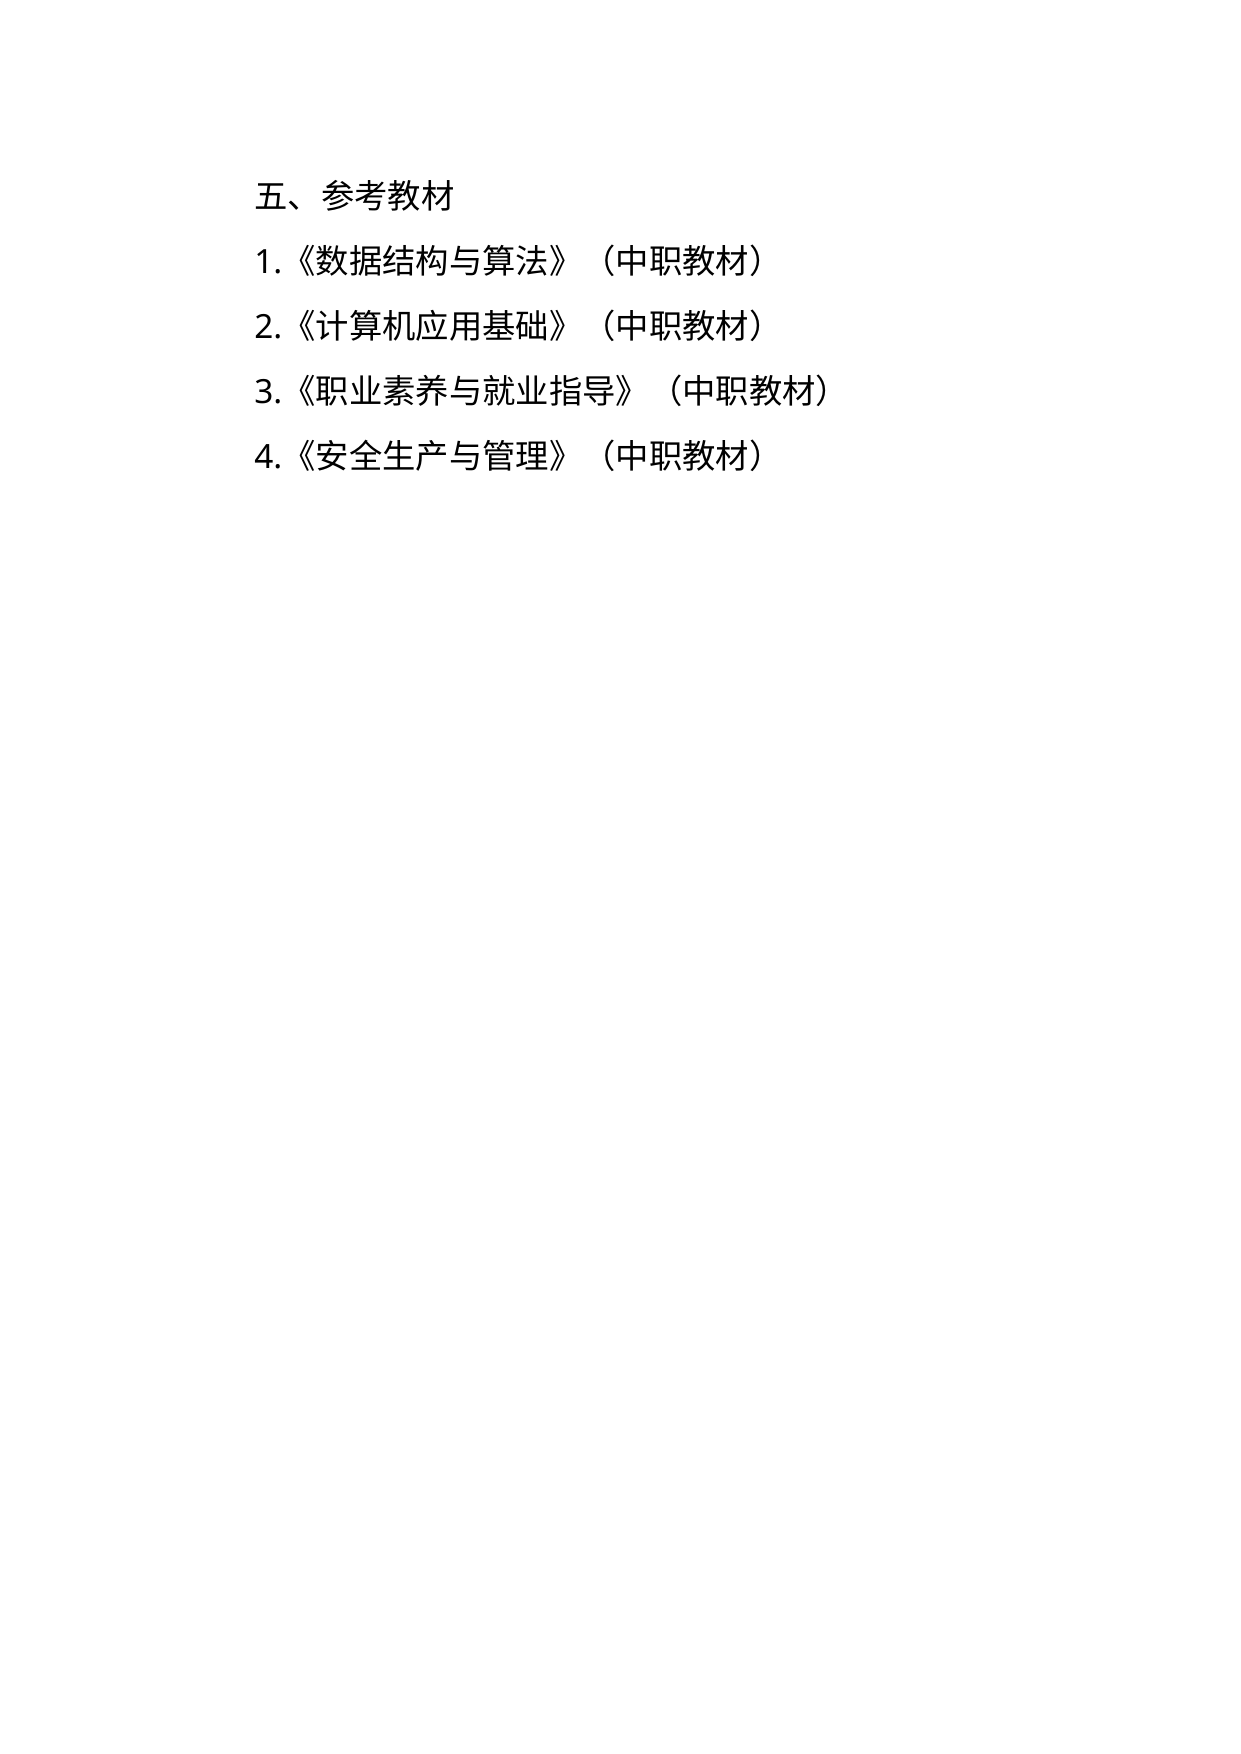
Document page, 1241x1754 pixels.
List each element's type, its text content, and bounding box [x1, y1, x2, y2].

text 4.《安全生产与管理》（中职教材） [187, 422, 1053, 487]
text 1.《数据结构与算法》（中职教材） [187, 227, 1053, 292]
text 五、参考教材 [187, 162, 1053, 227]
text 3.《职业素养与就业指导》（中职教材） [187, 357, 1053, 422]
text 2.《计算机应用基础》（中职教材） [187, 292, 1053, 357]
